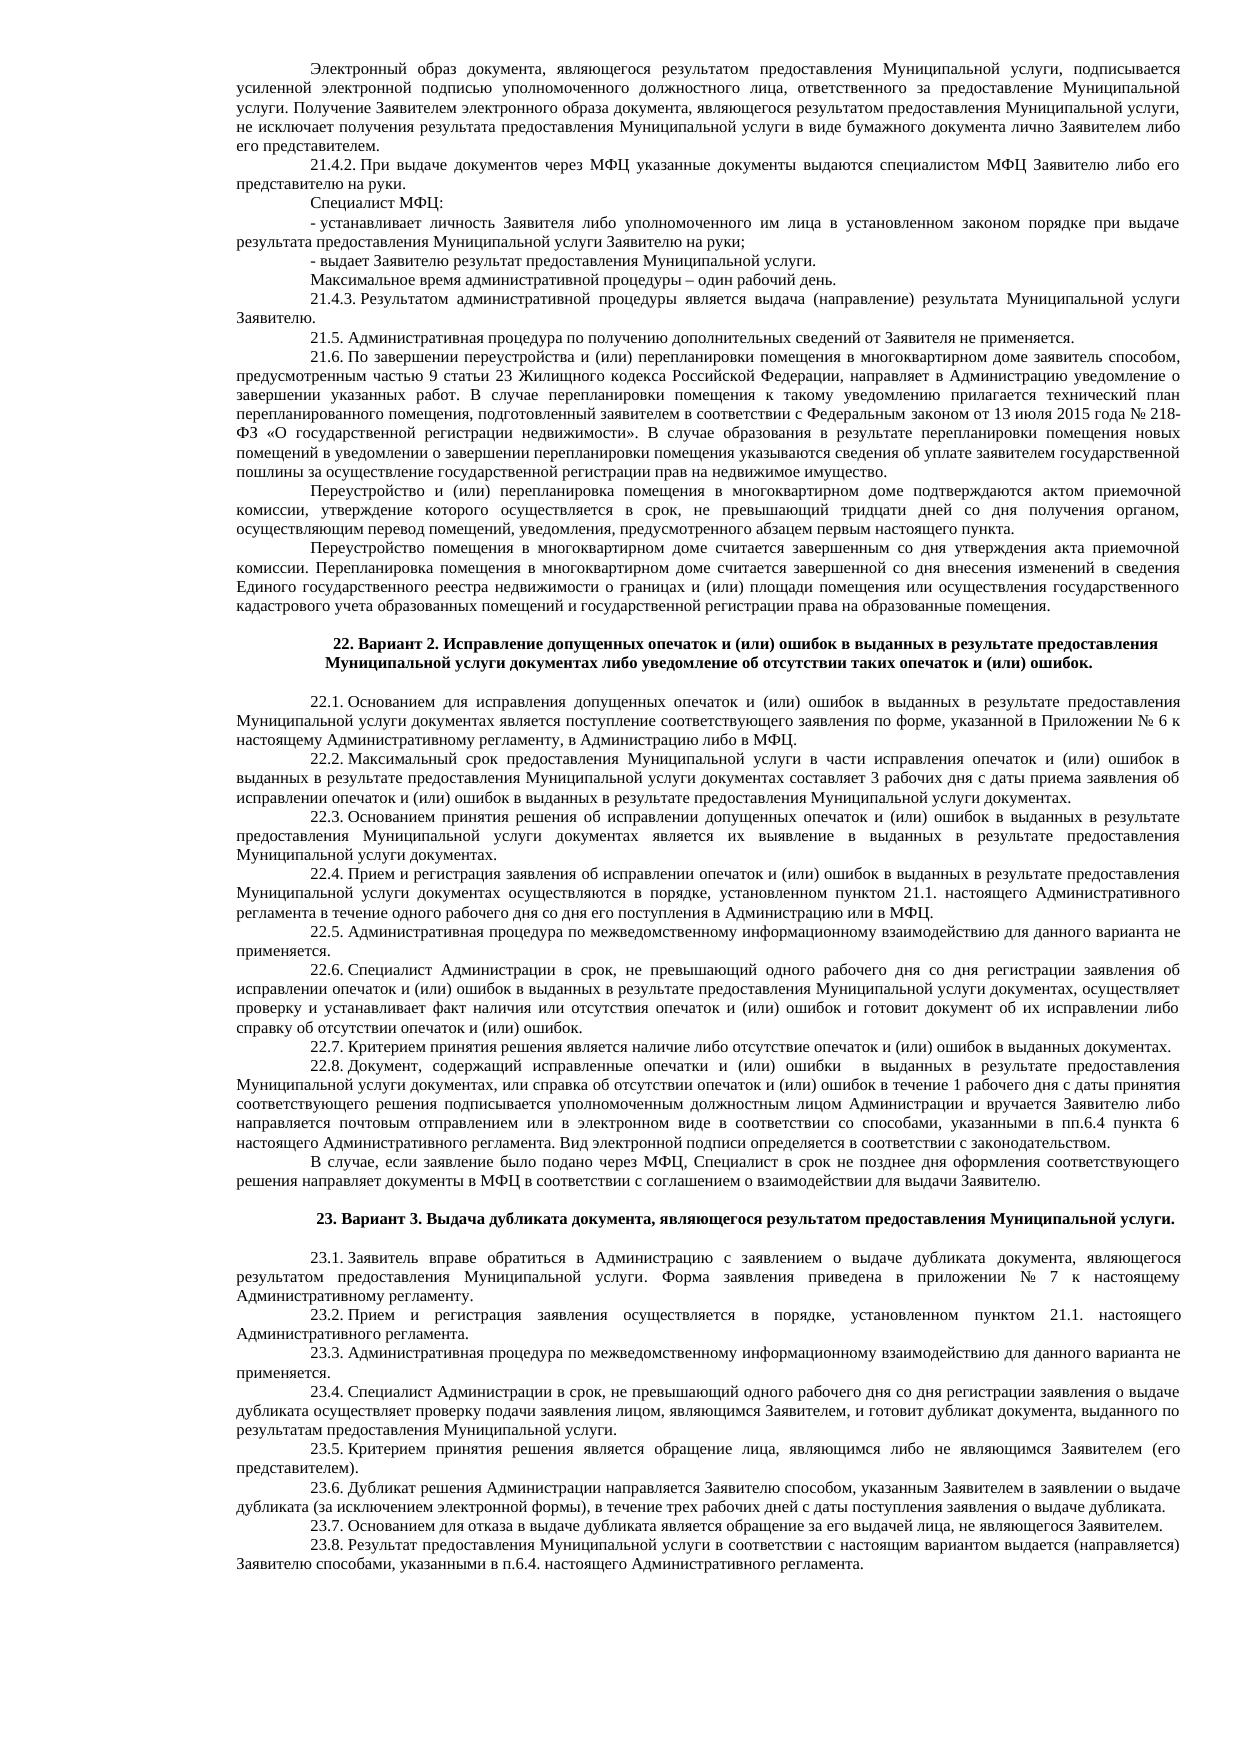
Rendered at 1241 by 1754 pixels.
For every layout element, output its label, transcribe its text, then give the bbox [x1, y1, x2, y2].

text 23.3. Административная процедура по межведомственному информационному взаимодействию для данного варианта не применяется. [236, 1343, 1181, 1382]
text 22.8. Документ, содержащий исправленные опечатки и (или) ошибки в выданных в результате предоставления Муниципальной услуги документах, или справка об отсутствии опечаток и (или) ошибок в течение 1 рабочего дня с даты принятия соответствующего решения подписывается уполномоченным должностным лицом Администрации и вручается Заявителю либо направляется почтовым отправлением или в электронном виде в соответствии со способами, указанными в пп.6.4 пункта 6 настоящего Административного регламента. Вид электронной подписи определяется в соответствии с законодательством. [236, 1056, 1181, 1152]
text - выдает Заявителю результат предоставления Муниципальной услуги. [236, 251, 1181, 270]
text 22.3. Основанием принятия решения об исправлении допущенных опечаток и (или) ошибок в выданных в результате предоставления Муниципальной услуги документах является их выявление в выданных в результате предоставления Муниципальной услуги документах. [236, 807, 1181, 864]
text 23.6. Дубликат решения Администрации направляется Заявителю способом, указанным Заявителем в заявлении о выдаче дубликата (за исключением электронной формы), в течение трех рабочих дней с даты поступления заявления о выдаче дубликата. [236, 1477, 1181, 1516]
text 23.4. Специалист Администрации в срок, не превышающий одного рабочего дня со дня регистрации заявления о выдаче дубликата осуществляет проверку подачи заявления лицом, являющимся Заявителем, и готовит дубликат документа, выданного по результатам предоставления Муниципальной услуги. [236, 1382, 1181, 1439]
text 21.5. Административная процедура по получению дополнительных сведений от Заявителя не применяется. [236, 327, 1181, 347]
text Электронный образ документа, являющегося результатом предоставления Муниципальной услуги, подписывается усиленной электронной подписью уполномоченного должностного лица, ответственного за предоставление Муниципальной услуги. Получение Заявителем электронного образа документа, являющегося результатом предоставления Муниципальной услуги, не исключает получения результата предоставления Муниципальной услуги в виде бумажного документа лично Заявителем либо его представителем. [236, 59, 1181, 155]
text 21.4.2. При выдаче документов через МФЦ указанные документы выдаются специалистом МФЦ Заявителю либо его представителю на руки. [236, 155, 1181, 193]
text 22.4. Прием и регистрация заявления об исправлении опечаток и (или) ошибок в выданных в результате предоставления Муниципальной услуги документах осуществляются в порядке, установленном пунктом 21.1. настоящего Административного регламента в течение одного рабочего дня со дня его поступления в Администрацию или в МФЦ. [236, 864, 1181, 922]
text 22. Вариант 2. Исправление допущенных опечаток и (или) ошибок в выданных в результате предоставления Муниципальной услуги документах либо уведомление об отсутствии таких опечаток и (или) ошибок. [236, 634, 1181, 672]
text 22.7. Критерием принятия решения является наличие либо отсутствие опечаток и (или) ошибок в выданных документах. [236, 1037, 1181, 1056]
text 23.1. Заявитель вправе обратиться в Администрацию с заявлением о выдаче дубликата документа, являющегося результатом предоставления Муниципальной услуги. Форма заявления приведена в приложении № 7 к настоящему Административному регламенту. [236, 1247, 1181, 1305]
text 23.8. Результат предоставления Муниципальной услуги в соответствии с настоящим вариантом выдается (направляется) Заявителю способами, указанными в п.6.4. настоящего Административного регламента. [236, 1535, 1181, 1573]
text 21.4.3. Результатом административной процедуры является выдача (направление) результата Муниципальной услуги Заявителю. [236, 289, 1181, 327]
text Переустройство помещения в многоквартирном доме считается завершенным со дня утверждения акта приемочной комиссии. Перепланировка помещения в многоквартирном доме считается завершенной со дня внесения изменений в сведения Единого государственного реестра недвижимости о границах и (или) площади помещения или осуществления государственного кадастрового учета образованных помещений и государственной регистрации права на образованные помещения. [236, 538, 1181, 615]
text 23.7. Основанием для отказа в выдаче дубликата является обращение за его выдачей лица, не являющегося Заявителем. [236, 1516, 1181, 1535]
text 21.6. По завершении переустройства и (или) перепланировки помещения в многоквартирном доме заявитель способом, предусмотренным частью 9 статьи 23 Жилищного кодекса Российской Федерации, направляет в Администрацию уведомление о завершении указанных работ. В случае перепланировки помещения к такому уведомлению прилагается технический план перепланированного помещения, подготовленный заявителем в соответствии с Федеральным законом от 13 июля 2015 года № 218-ФЗ «О государственной регистрации недвижимости». В случае образования в результате перепланировки помещения новых помещений в уведомлении о завершении перепланировки помещения указываются сведения об уплате заявителем государственной пошлины за осуществление государственной регистрации прав на недвижимое имущество. [236, 347, 1181, 481]
text 22.2. Максимальный срок предоставления Муниципальной услуги в части исправления опечаток и (или) ошибок в выданных в результате предоставления Муниципальной услуги документах составляет 3 рабочих дня с даты приема заявления об исправлении опечаток и (или) ошибок в выданных в результате предоставления Муниципальной услуги документах. [236, 749, 1181, 807]
text 23.5. Критерием принятия решения является обращение лица, являющимся либо не являющимся Заявителем (его представителем). [236, 1439, 1181, 1477]
text 23.2. Прием и регистрация заявления осуществляется в порядке, установленном пунктом 21.1. настоящего Административного регламента. [236, 1305, 1181, 1343]
text Специалист МФЦ: [236, 193, 1181, 212]
text Максимальное время административной процедуры – один рабочий день. [236, 270, 1181, 289]
text 23. Вариант 3. Выдача дубликата документа, являющегося результатом предоставления Муниципальной услуги. [236, 1209, 1181, 1228]
text В случае, если заявление было подано через МФЦ, Специалист в срок не позднее дня оформления соответствующего решения направляет документы в МФЦ в соответствии с соглашением о взаимодействии для выдачи Заявителю. [236, 1152, 1181, 1190]
text - устанавливает личность Заявителя либо уполномоченного им лица в установленном законом порядке при выдаче результата предоставления Муниципальной услуги Заявителю на руки; [236, 212, 1181, 251]
text 22.1. Основанием для исправления допущенных опечаток и (или) ошибок в выданных в результате предоставления Муниципальной услуги документах является поступление соответствующего заявления по форме, указанной в Приложении № 6 к настоящему Административному регламенту, в Администрацию либо в МФЦ. [236, 692, 1181, 749]
text 22.5. Административная процедура по межведомственному информационному взаимодействию для данного варианта не применяется. [236, 922, 1181, 960]
text Переустройство и (или) перепланировка помещения в многоквартирном доме подтверждаются актом приемочной комиссии, утверждение которого осуществляется в срок, не превышающий тридцати дней со дня получения органом, осуществляющим перевод помещений, уведомления, предусмотренного абзацем первым настоящего пункта. [236, 481, 1181, 538]
text 22.6. Специалист Администрации в срок, не превышающий одного рабочего дня со дня регистрации заявления об исправлении опечаток и (или) ошибок в выданных в результате предоставления Муниципальной услуги документах, осуществляет проверку и устанавливает факт наличия или отсутствия опечаток и (или) ошибок и готовит документ об их исправлении либо справку об отсутствии опечаток и (или) ошибок. [236, 960, 1181, 1037]
